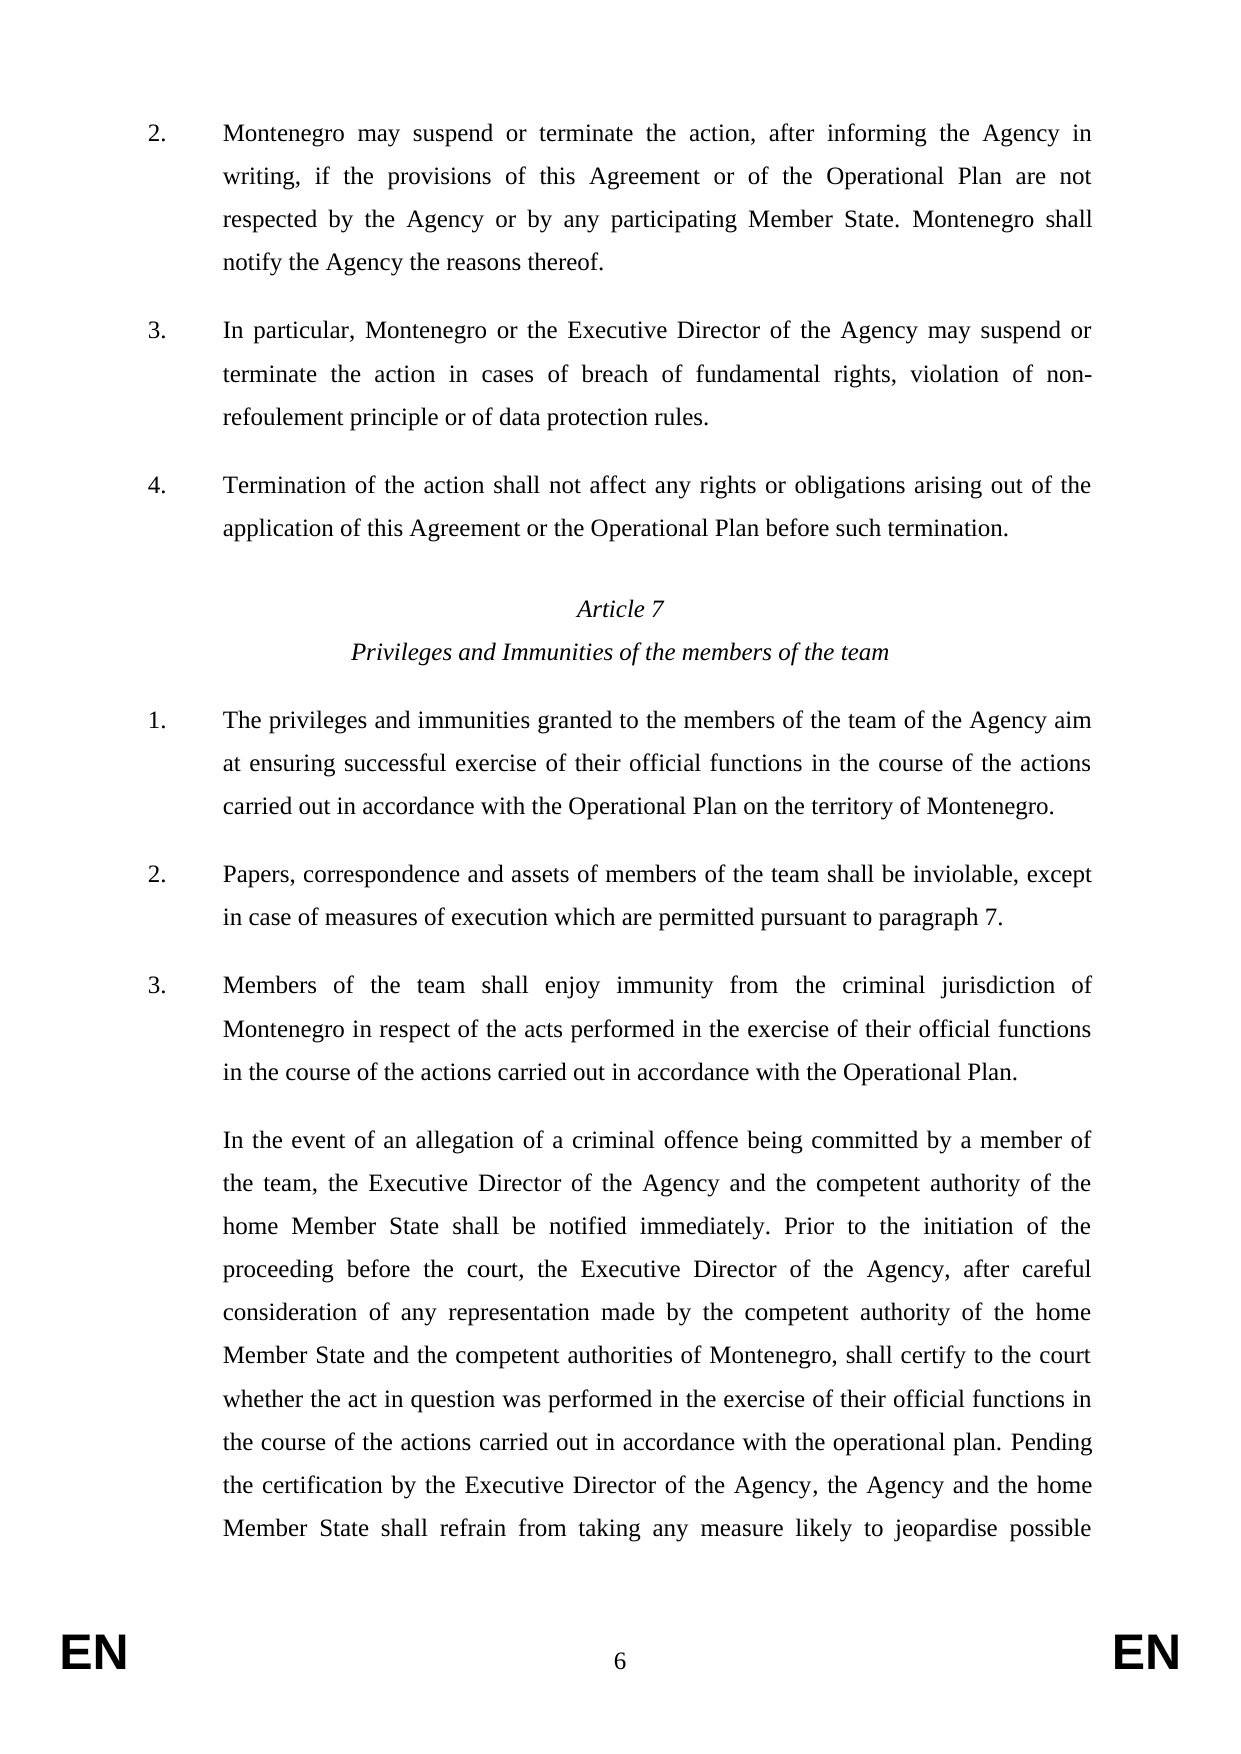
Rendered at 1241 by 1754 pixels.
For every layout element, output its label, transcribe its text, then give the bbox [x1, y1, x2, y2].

text 3. Members of the team shall enjoy immunity from the criminal jurisdiction of Montenegro in respect of the acts performed in the exercise of their official functions in the course of the actions carried out in accordance with the Operational Plan. [148, 971, 1093, 1086]
text 3. In particular, Montenegro or the Executive Director of the Agency may suspend or terminate the action in cases of breach of fundamental rights, violation of non-refoulement principle or of data protection rules. [148, 316, 1093, 431]
text 1. The privileges and immunities granted to the members of the team of the Agency aim at ensuring successful exercise of their official functions in the course of the actions carried out in accordance with the Operational Plan on the territory of Montenegro. [148, 705, 1093, 820]
text Article 7 Privileges and Immunities of the members of the team [148, 594, 1093, 666]
text 2. Papers, correspondence and assets of members of the team shall be inviolable, except in case of measures of execution which are permitted pursuant to paragraph 7. [148, 859, 1093, 931]
text 2. Montenegro may suspend or terminate the action, after informing the Agency in writing, if the provisions of this Agreement or of the Operational Plan are not respected by the Agency or by any participating Member State. Montenegro shall notify the Agency the reasons thereof. [148, 118, 1093, 276]
text 4. Termination of the action shall not affect any rights or obligations arising out of the application of this Agreement or the Operational Plan before such termination. [148, 470, 1093, 542]
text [223, 1125, 1093, 1542]
